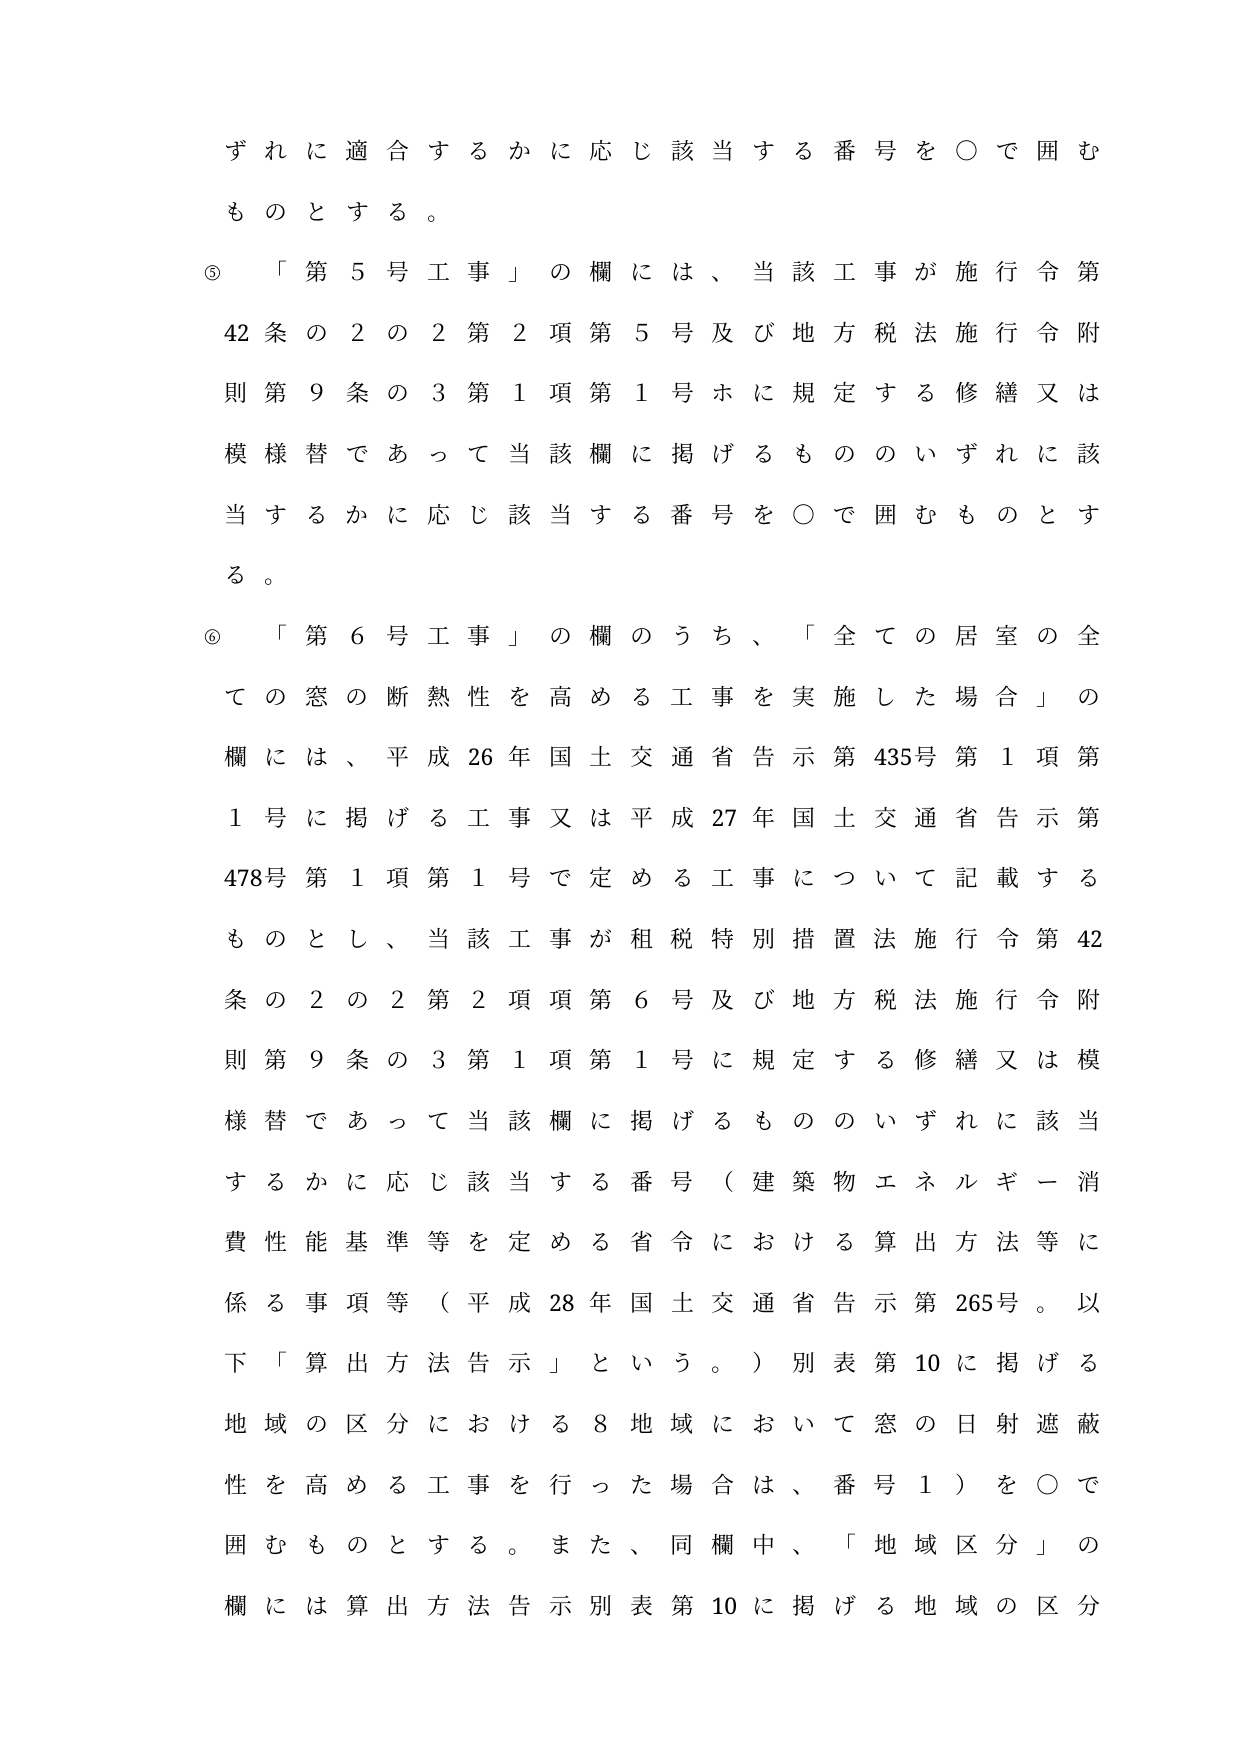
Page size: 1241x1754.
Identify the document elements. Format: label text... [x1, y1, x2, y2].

text ⑤ 「第５号工事」の欄には、当該工事が施行令第42条の２の２第２項第５号及び地方税法施行令附則第９条の３第１項第１号ホに規定する修繕又は模様替であって当該欄に掲げるもののいずれに該当するかに応じ該当する番号を○で囲むものとする。 [194, 240, 1138, 604]
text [194, 604, 1138, 1635]
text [194, 119, 1138, 240]
